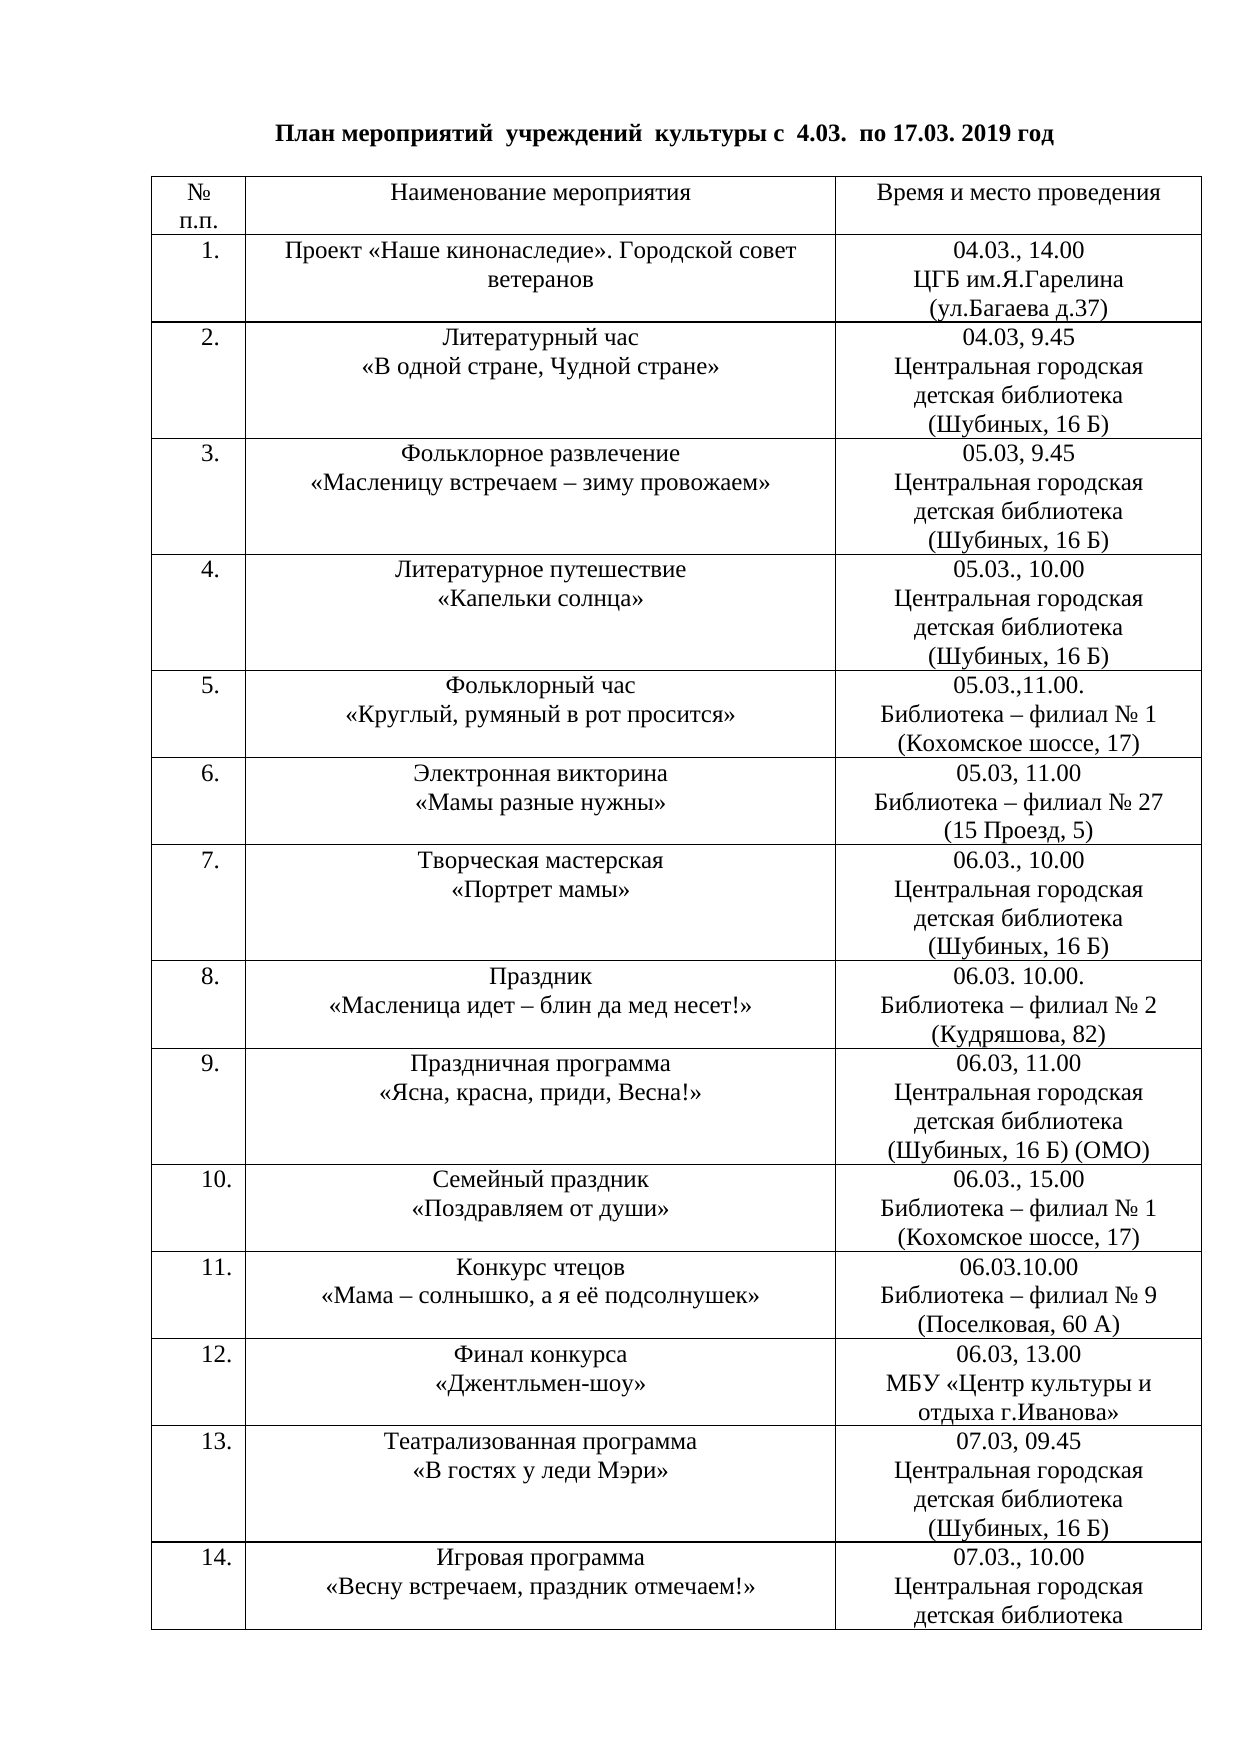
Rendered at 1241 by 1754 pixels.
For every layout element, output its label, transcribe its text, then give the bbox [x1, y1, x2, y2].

table_cell 05.03.,11.00. Библиотека – филиал № 1 (Кохомское шоссе, 17) [836, 671, 1201, 757]
table_cell 05.03, 9.45 Центральная городская детская библиотека (Шубиных, 16 Б) [836, 439, 1201, 553]
table_cell [152, 1252, 245, 1338]
table_cell Фольклорный час «Круглый, румяный в рот просится» [246, 671, 835, 757]
table_cell [152, 1543, 245, 1629]
table_cell 06.03. 10.00. Библиотека – филиал № 2 (Кудряшова, 82) [836, 961, 1201, 1047]
table_cell 06.03, 13.00 МБУ «Центр культуры и отдыха г.Иванова» [836, 1339, 1201, 1425]
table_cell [836, 1543, 1201, 1629]
table_cell [152, 1049, 245, 1163]
table_cell [152, 555, 245, 669]
table_cell 04.03., 14.00 ЦГБ им.Я.Гарелина (ул.Багаева д.37) [836, 235, 1201, 321]
table_header Наименование мероприятия [246, 177, 835, 234]
table_cell Фольклорное развлечение «Масленицу встречаем – зиму провожаем» [246, 439, 835, 553]
table_cell Литературный час «В одной стране, Чудной стране» [246, 323, 835, 437]
table_cell [152, 1426, 245, 1541]
table_header № п.п. [152, 177, 245, 234]
table_cell 06.03, 11.00 Центральная городская детская библиотека (Шубиных, 16 Б) (ОМО) [836, 1049, 1201, 1163]
table_cell [152, 1339, 245, 1425]
table_cell [152, 1165, 245, 1251]
table_cell Семейный праздник «Поздравляем от души» [246, 1165, 835, 1251]
table_cell Литературное путешествие «Капельки солнца» [246, 555, 835, 669]
table_header Время и место проведения [836, 177, 1201, 234]
table_cell 06.03., 10.00 Центральная городская детская библиотека (Шубиных, 16 Б) [836, 845, 1201, 960]
table_cell [152, 323, 245, 437]
table_cell Электронная викторина «Мамы разные нужны» [246, 758, 835, 844]
table_cell [152, 961, 245, 1047]
table_cell Финал конкурса «Джентльмен-шоу» [246, 1339, 835, 1425]
table_cell 07.03, 09.45 Центральная городская детская библиотека (Шубиных, 16 Б) [836, 1426, 1201, 1541]
table_cell Конкурс чтецов «Мама – солнышко, а я её подсолнушек» [246, 1252, 835, 1338]
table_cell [246, 1543, 835, 1629]
table_cell [152, 671, 245, 757]
table_cell 05.03., 10.00 Центральная городская детская библиотека (Шубиных, 16 Б) [836, 555, 1201, 669]
table_cell [152, 235, 245, 321]
table_cell Праздничная программа «Ясна, красна, приди, Весна!» [246, 1049, 835, 1163]
table_cell Проект «Наше кинонаследие». Городской совет ветеранов [246, 235, 835, 321]
table_cell 04.03, 9.45 Центральная городская детская библиотека (Шубиных, 16 Б) [836, 323, 1201, 437]
table_cell 05.03, 11.00 Библиотека – филиал № 27 (15 Проезд, 5) [836, 758, 1201, 844]
table_cell Творческая мастерская «Портрет мамы» [246, 845, 835, 960]
table_cell 06.03.10.00 Библиотека – филиал № 9 (Поселковая, 60 А) [836, 1252, 1201, 1338]
table_cell 06.03., 15.00 Библиотека – филиал № 1 (Кохомское шоссе, 17) [836, 1165, 1201, 1251]
table_cell [152, 845, 245, 960]
table_cell Театрализованная программа «В гостях у леди Мэри» [246, 1426, 835, 1541]
text План мероприятий учреждений культуры с 4.03. по 17.03. 2019 год [177, 118, 1152, 147]
table_cell Праздник «Масленица идет – блин да мед несет!» [246, 961, 835, 1047]
table_cell [152, 758, 245, 844]
table_cell [152, 439, 245, 553]
